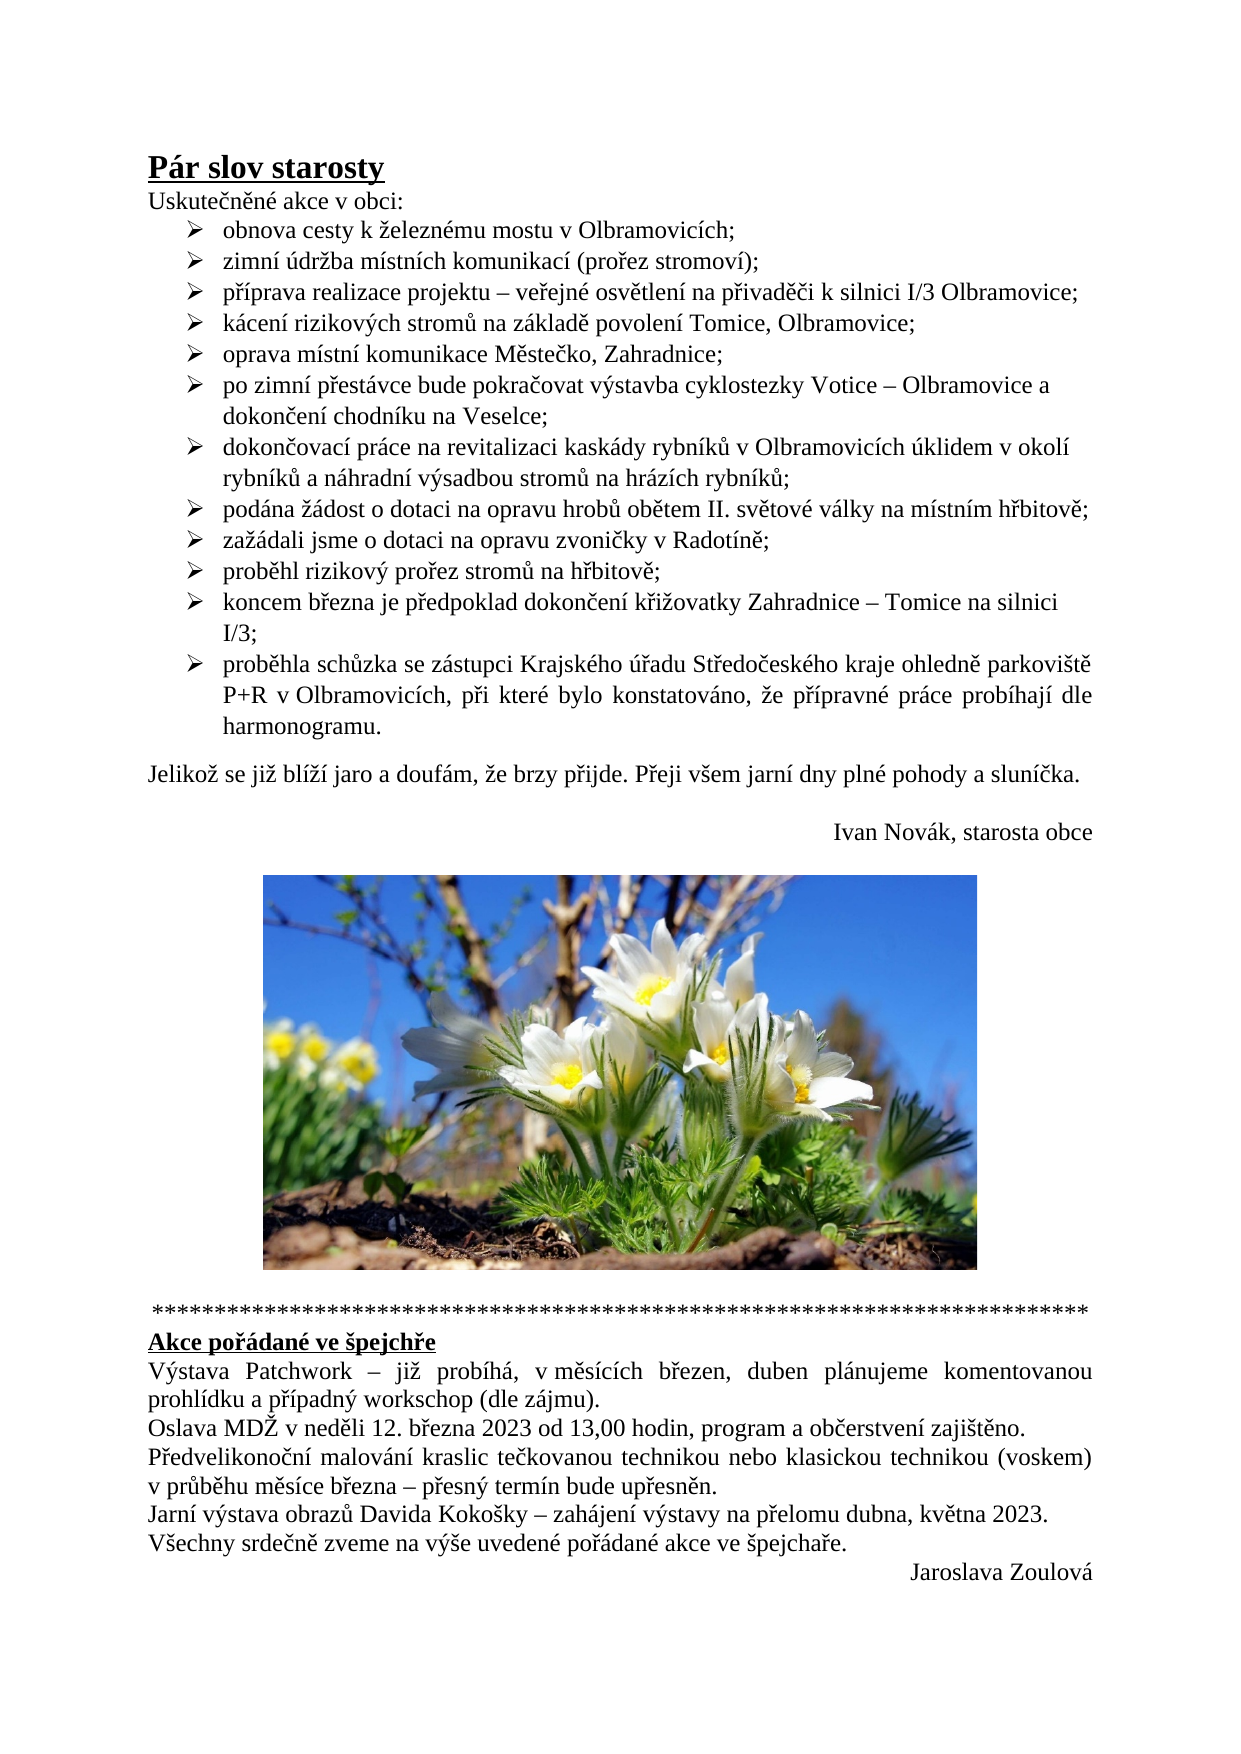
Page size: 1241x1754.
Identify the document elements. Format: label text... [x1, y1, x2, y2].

text Výstava Patchwork – již probíhá, v měsících březen, duben plánujeme komentovanou prohlídku a případný workschop (dle zájmu). [148, 1356, 1093, 1413]
list dokončovací práce na revitalizaci kaskády rybníků v Olbramovicích úklidem v okolí rybníků a náhradní výsadbou stromů na hrázích rybníků; [185, 432, 1093, 492]
picture [263, 875, 978, 1270]
list proběhla schůzka se zástupci Krajského úřadu Středočeského kraje ohledně parkoviště P+R v Olbramovicích, při které bylo konstatováno, že přípravné práce probíhají dle harmonogramu. [185, 649, 1093, 740]
list podána žádost o dotaci na opravu hrobů obětem II. světové války na místním hřbitově; [185, 494, 1093, 523]
text Oslava MDŽ v neděli 12. března 2023 od 13,00 hodin, program a občerstvení zajištěno. [148, 1413, 1093, 1442]
text *************************************************************************** [148, 1298, 1093, 1327]
list zimní údržba místních komunikací (prořez stromoví); [185, 246, 1093, 274]
text Akce pořádané ve špejchře [148, 1327, 1093, 1356]
text Jarní výstava obrazů Davida Kokošky – zahájení výstavy na přelomu dubna, května 2023. [148, 1499, 1093, 1528]
text Jaroslava Zoulová [148, 1557, 1093, 1586]
list po zimní přestávce bude pokračovat výstavba cyklostezky Votice – Olbramovice a dokončení chodníku na Veselce; [185, 370, 1093, 430]
text Ivan Novák, starosta obce [148, 817, 1093, 845]
text Pár slov starosty [148, 148, 1093, 186]
list oprava místní komunikace Městečko, Zahradnice; [185, 339, 1093, 368]
list příprava realizace projektu – veřejné osvětlení na přivaděči k silnici I/3 Olbramovice; [185, 277, 1093, 306]
list zažádali jsme o dotaci na opravu zvoničky v Radotíně; [185, 525, 1093, 554]
list obnova cesty k železnému mostu v Olbramovicích; [185, 215, 1093, 243]
list koncem března je předpoklad dokončení křižovatky Zahradnice – Tomice na silnici I/3; [185, 587, 1093, 647]
text Uskutečněné akce v obci: [148, 186, 1093, 215]
text Jelikož se již blíží jaro a doufám, že brzy přijde. Přeji všem jarní dny plné pohody a sluníčka. [148, 759, 1093, 788]
list proběhl rizikový prořez stromů na hřbitově; [185, 556, 1093, 585]
list kácení rizikových stromů na základě povolení Tomice, Olbramovice; [185, 308, 1093, 337]
text Všechny srdečně zveme na výše uvedené pořádané akce ve špejchaře. [148, 1528, 1093, 1557]
text Předvelikonoční malování kraslic tečkovanou technikou nebo klasickou technikou (voskem) v průběhu měsíce března – přesný termín bude upřesněn. [148, 1442, 1093, 1499]
